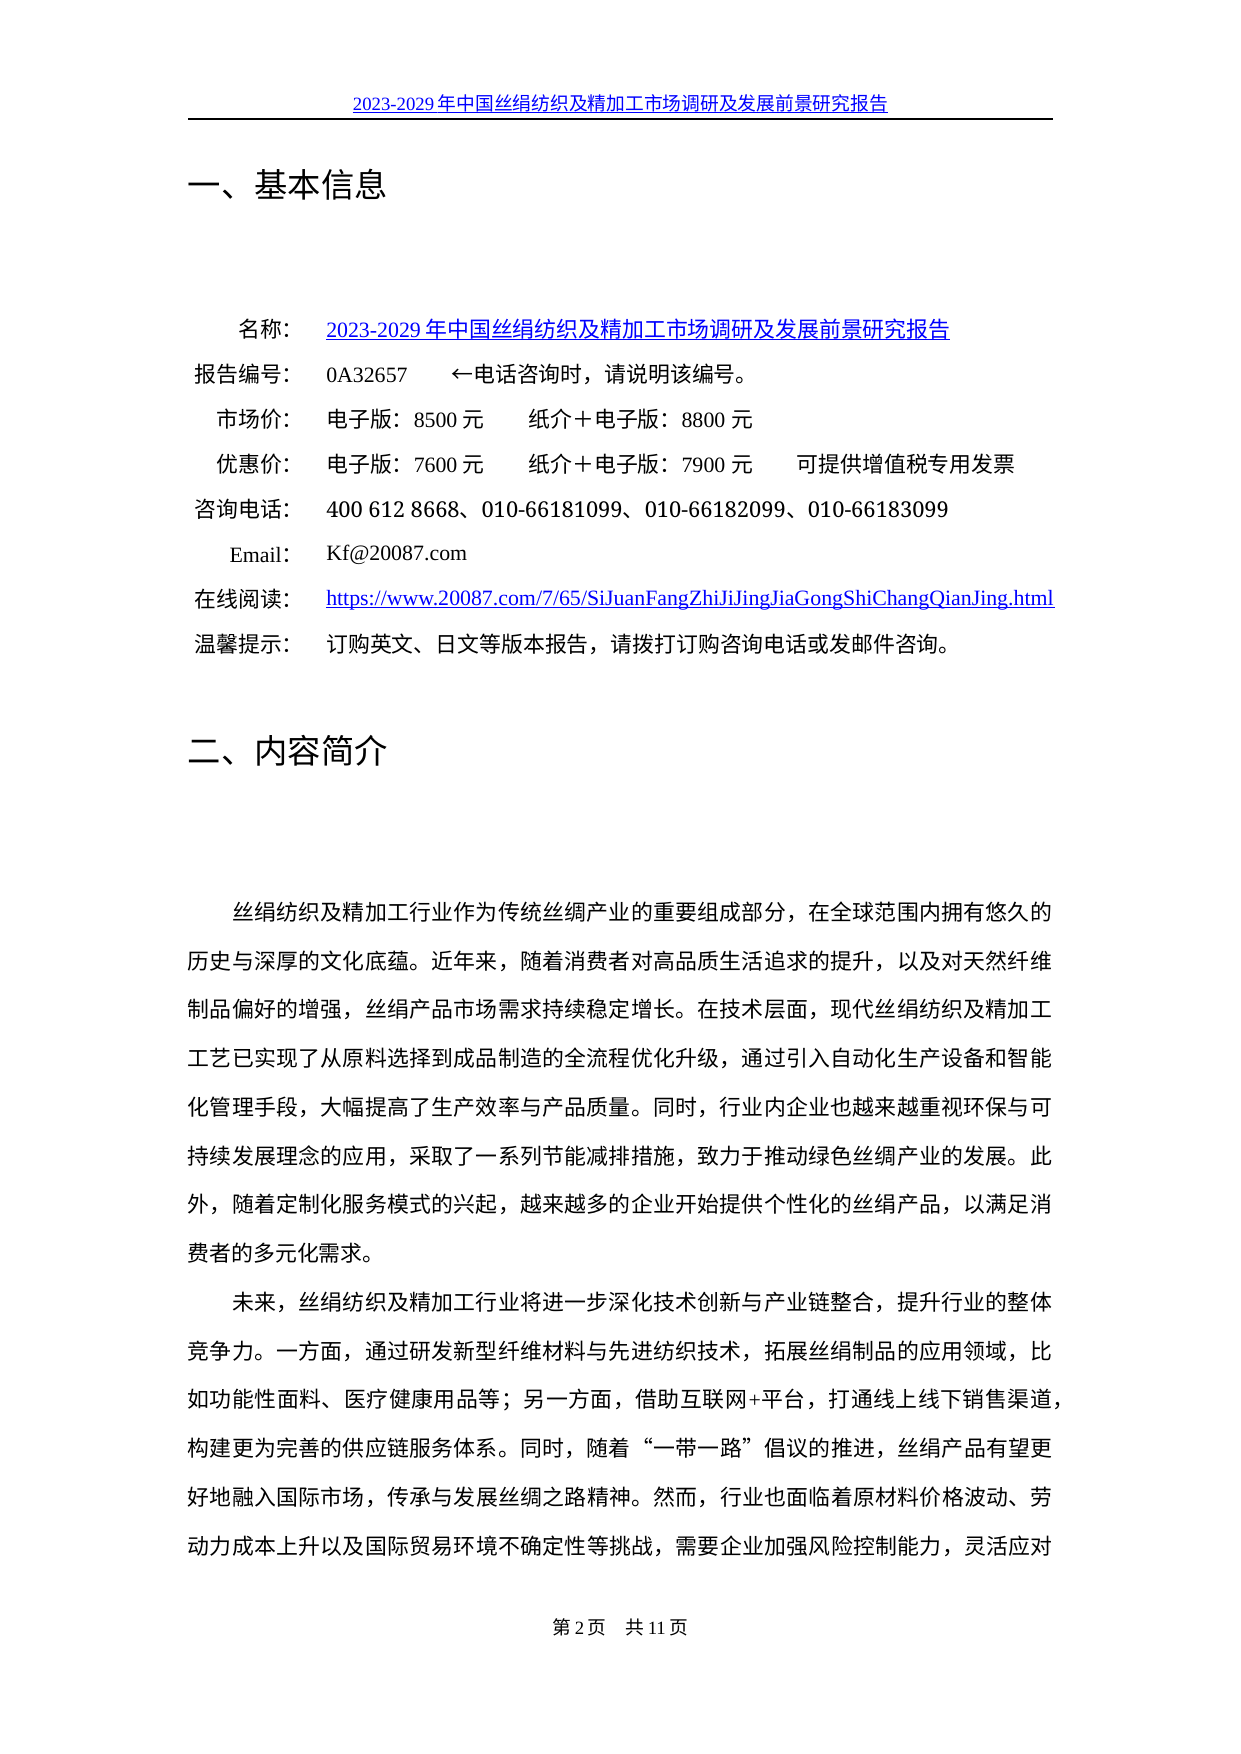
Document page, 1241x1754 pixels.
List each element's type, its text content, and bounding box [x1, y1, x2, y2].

title 一、基本信息 [187, 150, 1053, 215]
table_header 名称： [167, 312, 315, 357]
table_cell Kf@20087.com [315, 537, 1073, 582]
table_cell [315, 582, 1073, 627]
table_cell 优惠价： [167, 447, 315, 492]
table_cell 0A32657 ←电话咨询时，请说明该编号。 [315, 357, 1073, 402]
table_cell 订购英文、日文等版本报告，请拨打订购咨询电话或发邮件咨询。 [315, 627, 1073, 672]
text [187, 894, 1053, 1561]
table_cell 在线阅读： [167, 582, 315, 627]
table_cell 电子版：8500 元 纸介＋电子版：8800 元 [315, 402, 1073, 447]
table_cell 咨询电话： [167, 492, 315, 537]
table_cell 电子版：7600 元 纸介＋电子版：7900 元 可提供增值税专用发票 [315, 447, 1073, 492]
table_cell 市场价： [167, 402, 315, 447]
table_cell 400 612 8668、010-66181099、010-66182099、010-66183099 [315, 492, 1073, 537]
title 二、内容简介 [187, 717, 1053, 782]
table_cell 温馨提示： [167, 627, 315, 672]
table_cell 报告编号： [167, 357, 315, 402]
table_header 2023-2029年中国丝绢纺织及精加工市场调研及发展前景研究报告 [315, 312, 1073, 357]
table_cell Email： [167, 537, 315, 582]
